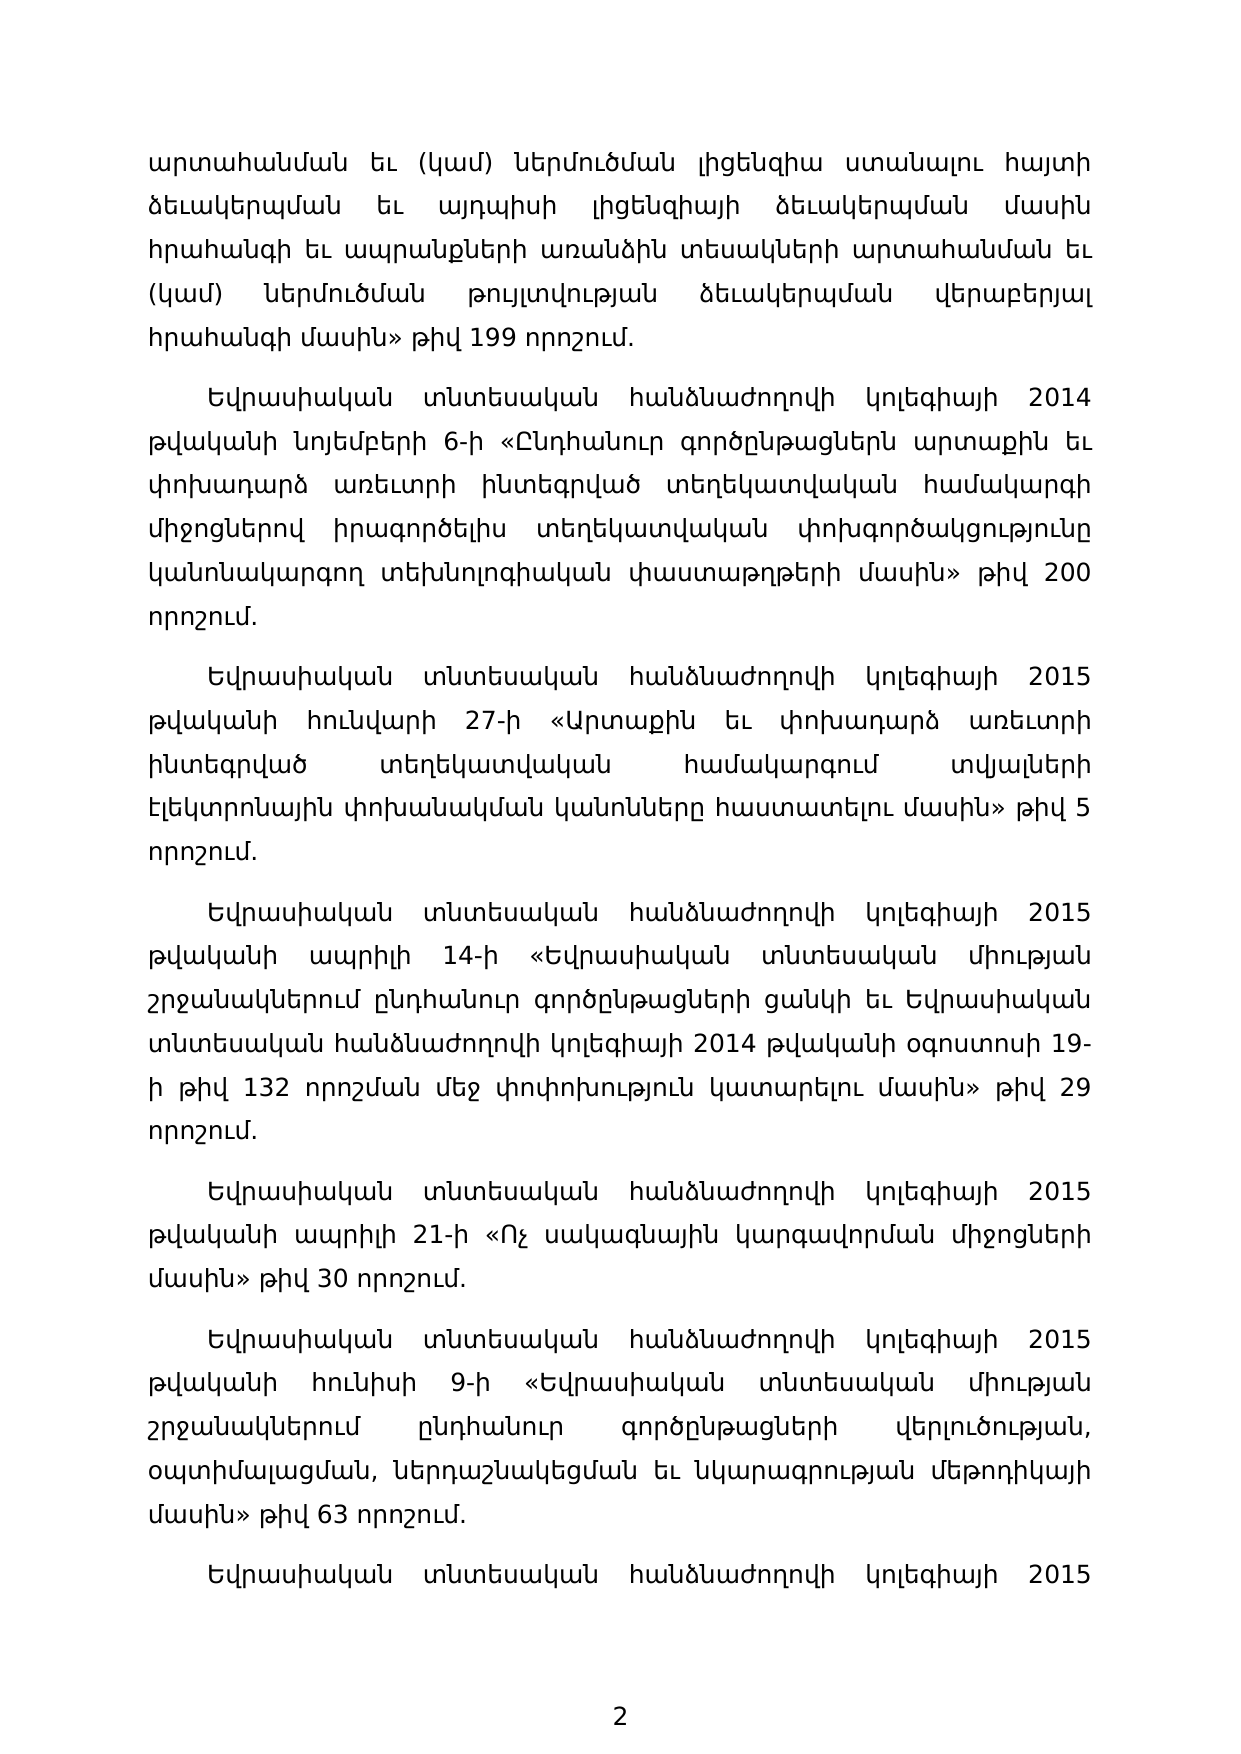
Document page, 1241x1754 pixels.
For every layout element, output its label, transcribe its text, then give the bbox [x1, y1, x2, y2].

text Եվրասիական տնտեսական հանձնաժողովի կոլեգիայի 2015 թվականի հունվարի 27-ի «Արտաքին եւ փոխադարձ առեւտրի ինտեգրված տեղեկատվական համակարգում տվյալների էլեկտրոնային փոխանակման կանոնները հաստատելու մասին» թիվ 5 որոշում. [148, 662, 1092, 866]
text Եվրասիական տնտեսական հանձնաժողովի կոլեգիայի 2014 թվականի նոյեմբերի 6-ի «Ընդհանուր գործընթացներն արտաքին եւ փոխադարձ առեւտրի ինտեգրված տեղեկատվական համակարգի միջոցներով իրագործելիս տեղեկատվական փոխգործակցությունը կանոնակարգող տեխնոլոգիական փաստաթղթերի մասին» թիվ 200 որոշում. [148, 383, 1092, 631]
text Եվրասիական տնտեսական հանձնաժողովի կոլեգիայի 2015 թվականի ապրիլի 14-ի «Եվրասիական տնտեսական միության շրջանակներում ընդհանուր գործընթացների ցանկի եւ Եվրասիական տնտեսական հանձնաժողովի կոլեգիայի 2014 թվականի օգոստոսի 19-ի թիվ 132 որոշման մեջ փոփոխություն կատարելու մասին» թիվ 29 որոշում. [148, 898, 1092, 1146]
text Եվրասիական տնտեսական հանձնաժողովի կոլեգիայի 2015 թվականի հունիսի 9-ի «Եվրասիական տնտեսական միության շրջանակներում ընդհանուր գործընթացների վերլուծության, օպտիմալացման, ներդաշնակեցման եւ նկարագրության մեթոդիկայի մասին» թիվ 63 որոշում. [148, 1325, 1092, 1529]
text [148, 148, 1092, 352]
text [148, 1560, 1092, 1589]
text Եվրասիական տնտեսական հանձնաժողովի կոլեգիայի 2015 թվականի ապրիլի 21-ի «Ոչ սակագնային կարգավորման միջոցների մասին» թիվ 30 որոշում. [148, 1177, 1092, 1293]
